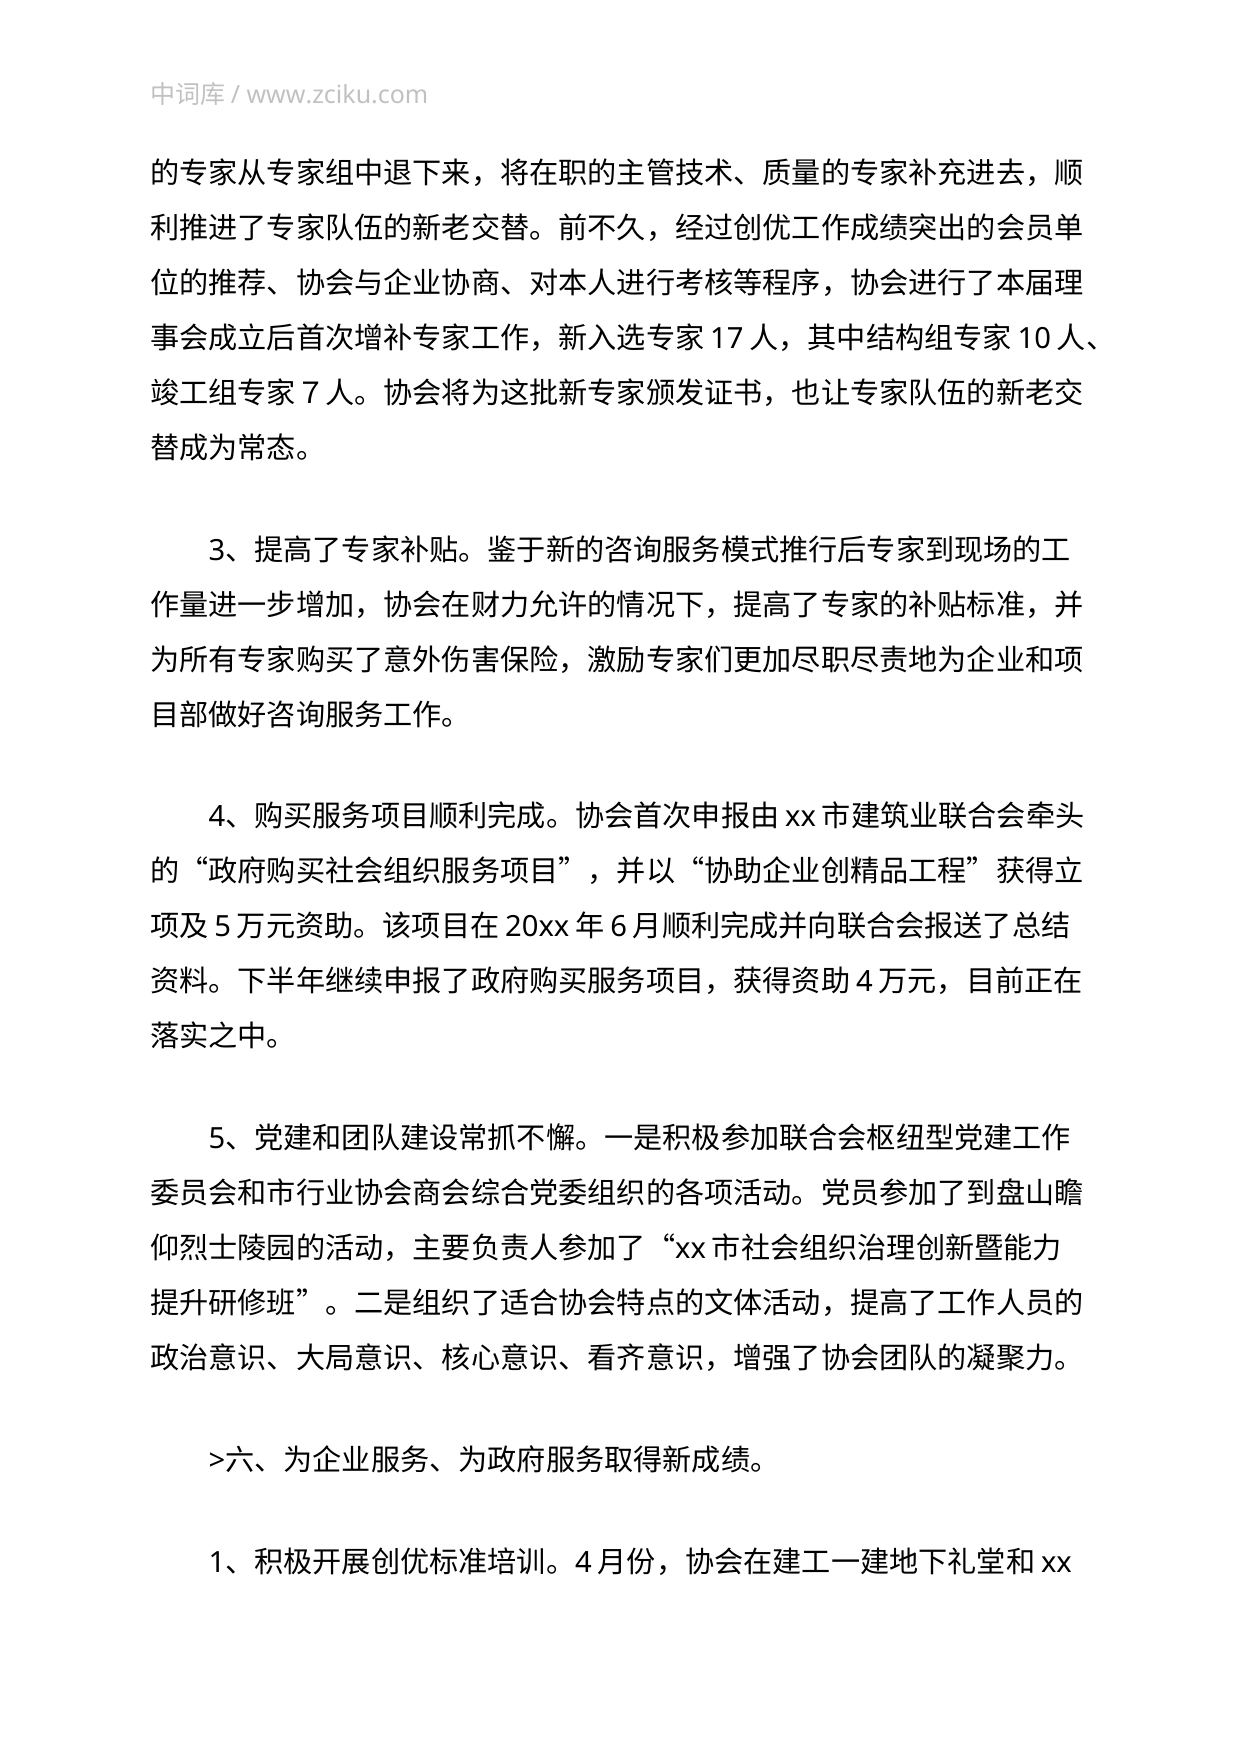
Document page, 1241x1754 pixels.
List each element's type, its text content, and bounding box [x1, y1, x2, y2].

text >六、为企业服务、为政府服务取得新成绩。 [150, 1436, 1090, 1478]
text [150, 150, 1090, 467]
text 4、购买服务项目顺利完成。协会首次申报由xx市建筑业联合会牵头的“政府购买社会组织服务项目”，并以“协助企业创精品工程”获得立项及5万元资助。该项目在20xx年6月顺利完成并向联合会报送了总结资料。下半年继续申报了政府购买服务项目，获得资助4万元，目前正在落实之中。 [150, 793, 1090, 1055]
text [150, 1538, 1090, 1581]
text 3、提高了专家补贴。鉴于新的咨询服务模式推行后专家到现场的工作量进一步增加，协会在财力允许的情况下，提高了专家的补贴标准，并为所有专家购买了意外伤害保险，激励专家们更加尽职尽责地为企业和项目部做好咨询服务工作。 [150, 526, 1090, 733]
text 5、党建和团队建设常抓不懈。一是积极参加联合会枢纽型党建工作委员会和市行业协会商会综合党委组织的各项活动。党员参加了到盘山瞻仰烈士陵园的活动，主要负责人参加了“xx市社会组织治理创新暨能力提升研修班”。二是组织了适合协会特点的文体活动，提高了工作人员的政治意识、大局意识、核心意识、看齐意识，增强了协会团队的凝聚力。 [150, 1114, 1090, 1377]
